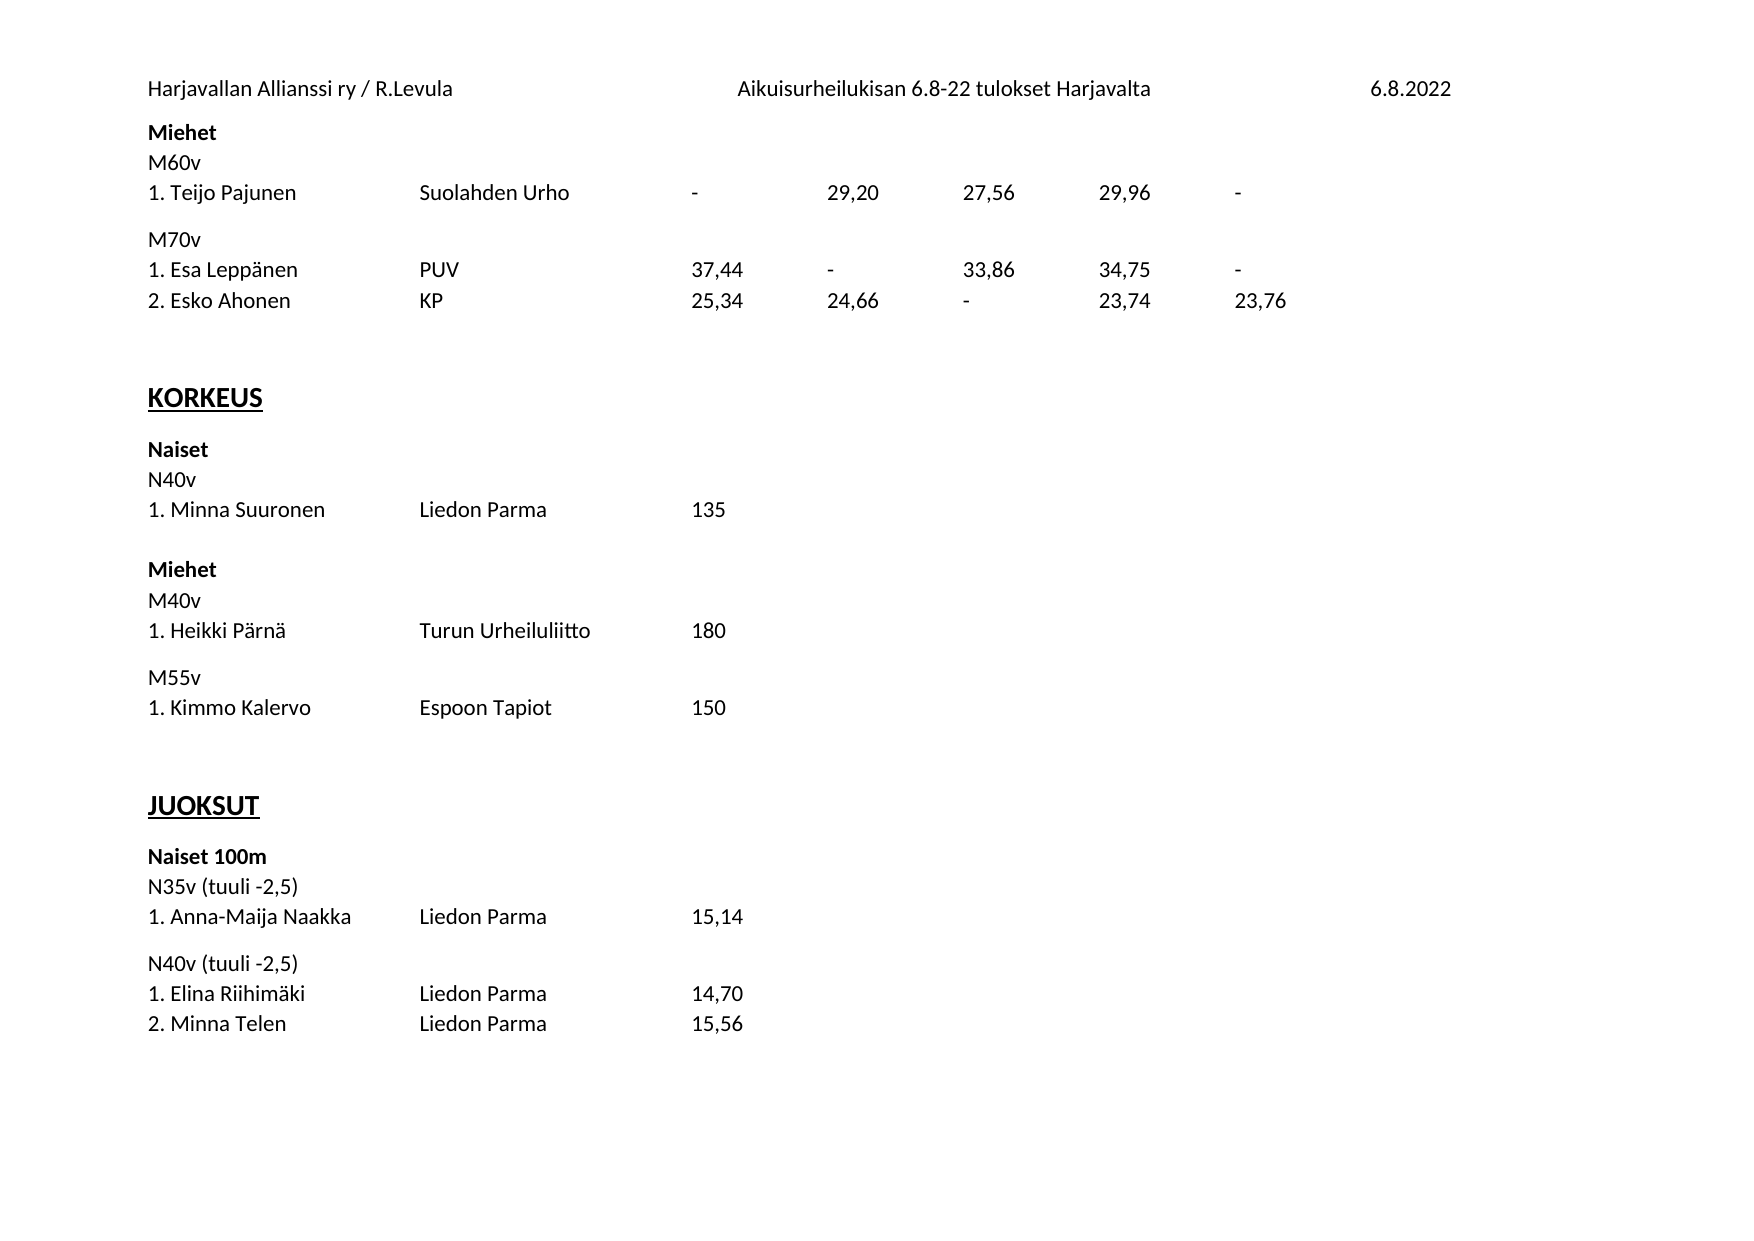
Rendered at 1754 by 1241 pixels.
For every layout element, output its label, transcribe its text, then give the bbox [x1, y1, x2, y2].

text KORKEUS [148, 379, 1606, 415]
text JUOKSUT [148, 787, 1606, 822]
text Miehet M60v 1. Teijo Pajunen Suolahden Urho - 29,20 27,56 29,96 - [148, 118, 1606, 207]
text N40v (tuuli -2,5) 1. Elina Riihimäki Liedon Parma 14,70 2. Minna Telen Liedon Parma 15,56 [148, 949, 1606, 1038]
text Naiset N40v 1. Minna Suuronen Liedon Parma 135 Miehet M40v 1. Heikki Pärnä Turun Urheiluliitto 180 [148, 435, 1606, 644]
text M55v 1. Kimmo Kalervo Espoon Tapiot 150 [148, 663, 1606, 721]
text M70v 1. Esa Leppänen PUV 37,44 - 33,86 34,75 - 2. Esko Ahonen KP 25,34 24,66 - 23,74 23,76 [148, 225, 1606, 314]
text Naiset 100m N35v (tuuli -2,5) 1. Anna-Maija Naakka Liedon Parma 15,14 [148, 842, 1606, 930]
